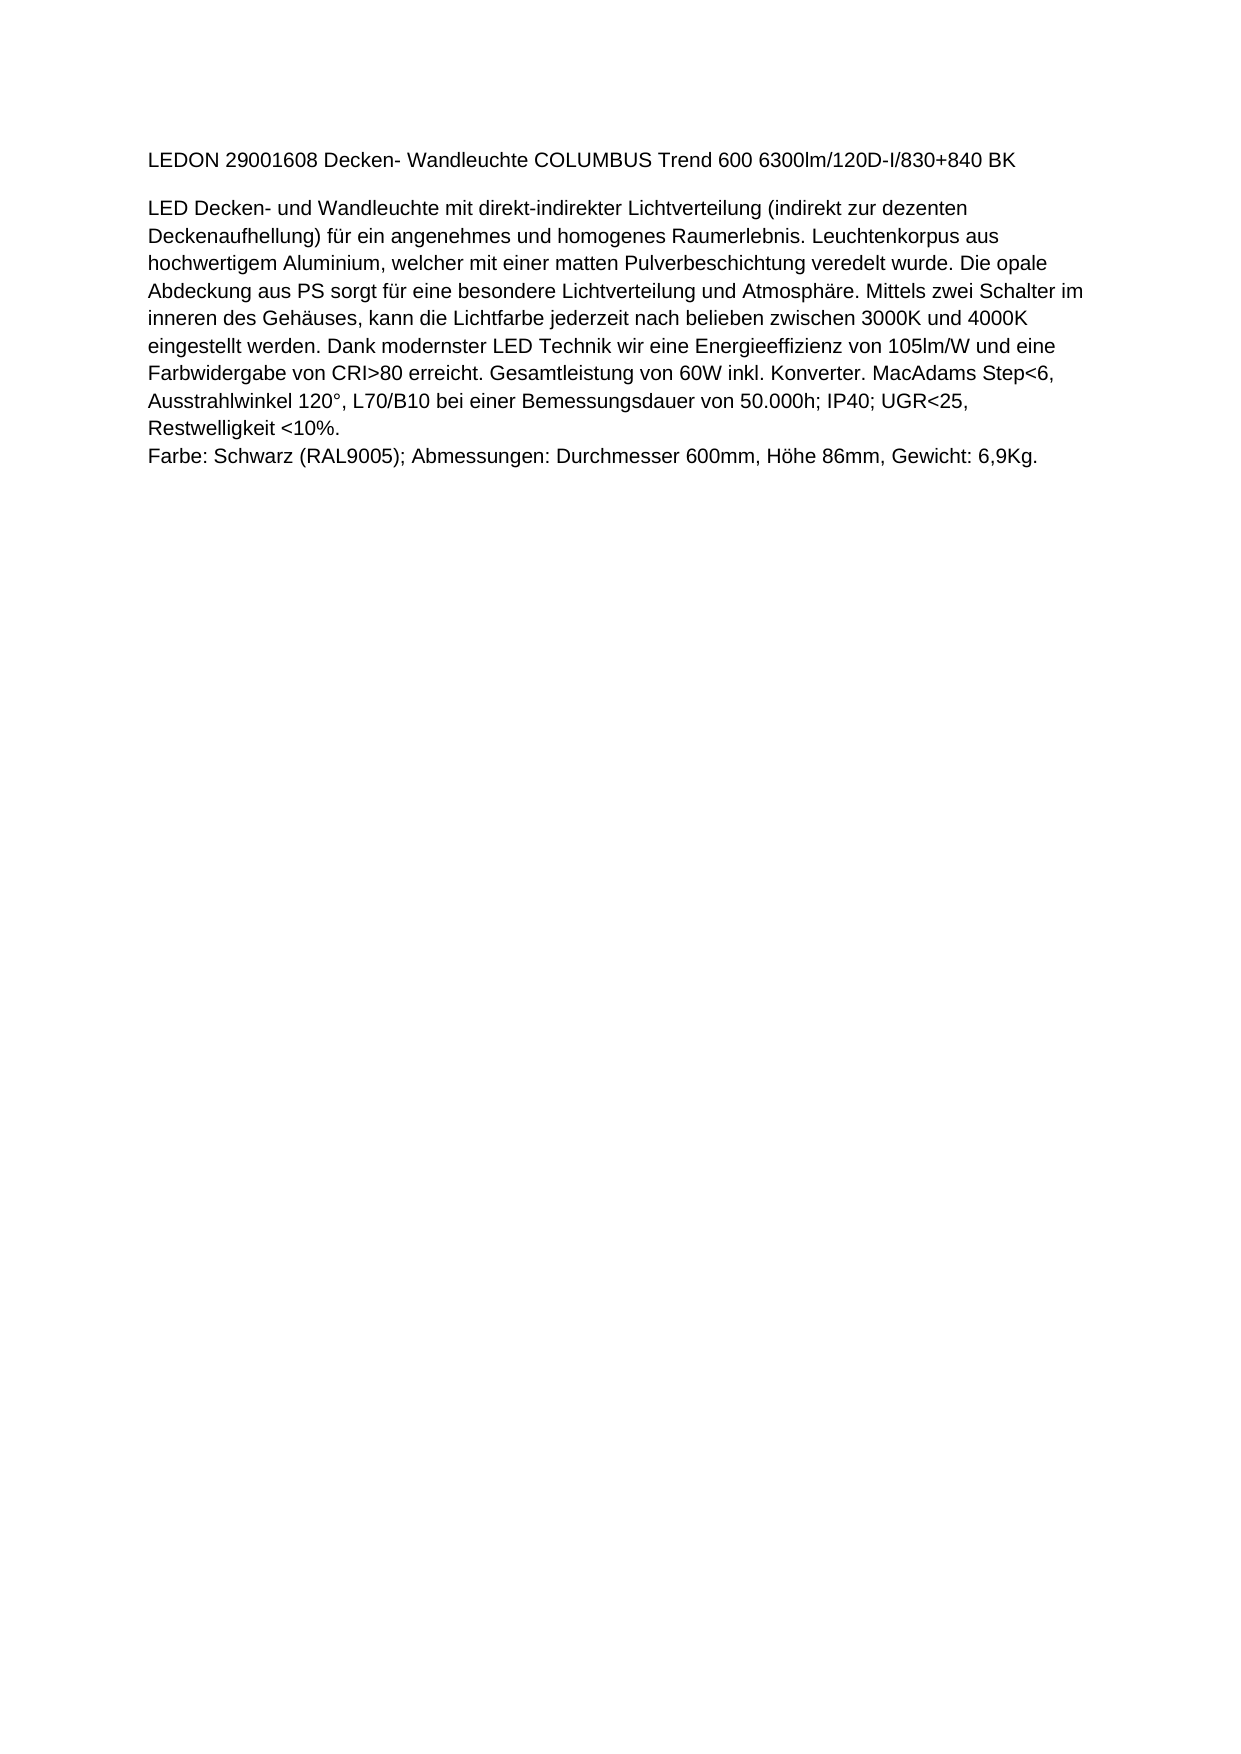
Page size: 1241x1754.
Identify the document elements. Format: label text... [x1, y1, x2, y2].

text LED Decken- und Wandleuchte mit direkt-indirekter Lichtverteilung (indirekt zur dezenten Deckenaufhellung) für ein angenehmes und homogenes Raumerlebnis. Leuchtenkorpus aus hochwertigem Aluminium, welcher mit einer matten Pulverbeschichtung veredelt wurde. Die opale Abdeckung aus PS sorgt für eine besondere Lichtverteilung und Atmosphäre. Mittels zwei Schalter im inneren des Gehäuses, kann die Lichtfarbe jederzeit nach belieben zwischen 3000K und 4000K eingestellt werden. Dank modernster LED Technik wir eine Energieeffizienz von 105lm/W und eine Farbwidergabe von CRI>80 erreicht. Gesamtleistung von 60W inkl. Konverter. MacAdams Step<6, Ausstrahlwinkel 120°, L70/B10 bei einer Bemessungsdauer von 50.000h; IP40; UGR<25, Restwelligkeit <10%. Farbe: Schwarz (RAL9005); Abmessungen: Durchmesser 600mm, Höhe 86mm, Gewicht: 6,9Kg. [148, 196, 1093, 467]
text LEDON 29001608 Decken- Wandleuchte COLUMBUS Trend 600 6300lm/120D-I/830+840 BK [148, 148, 1093, 172]
